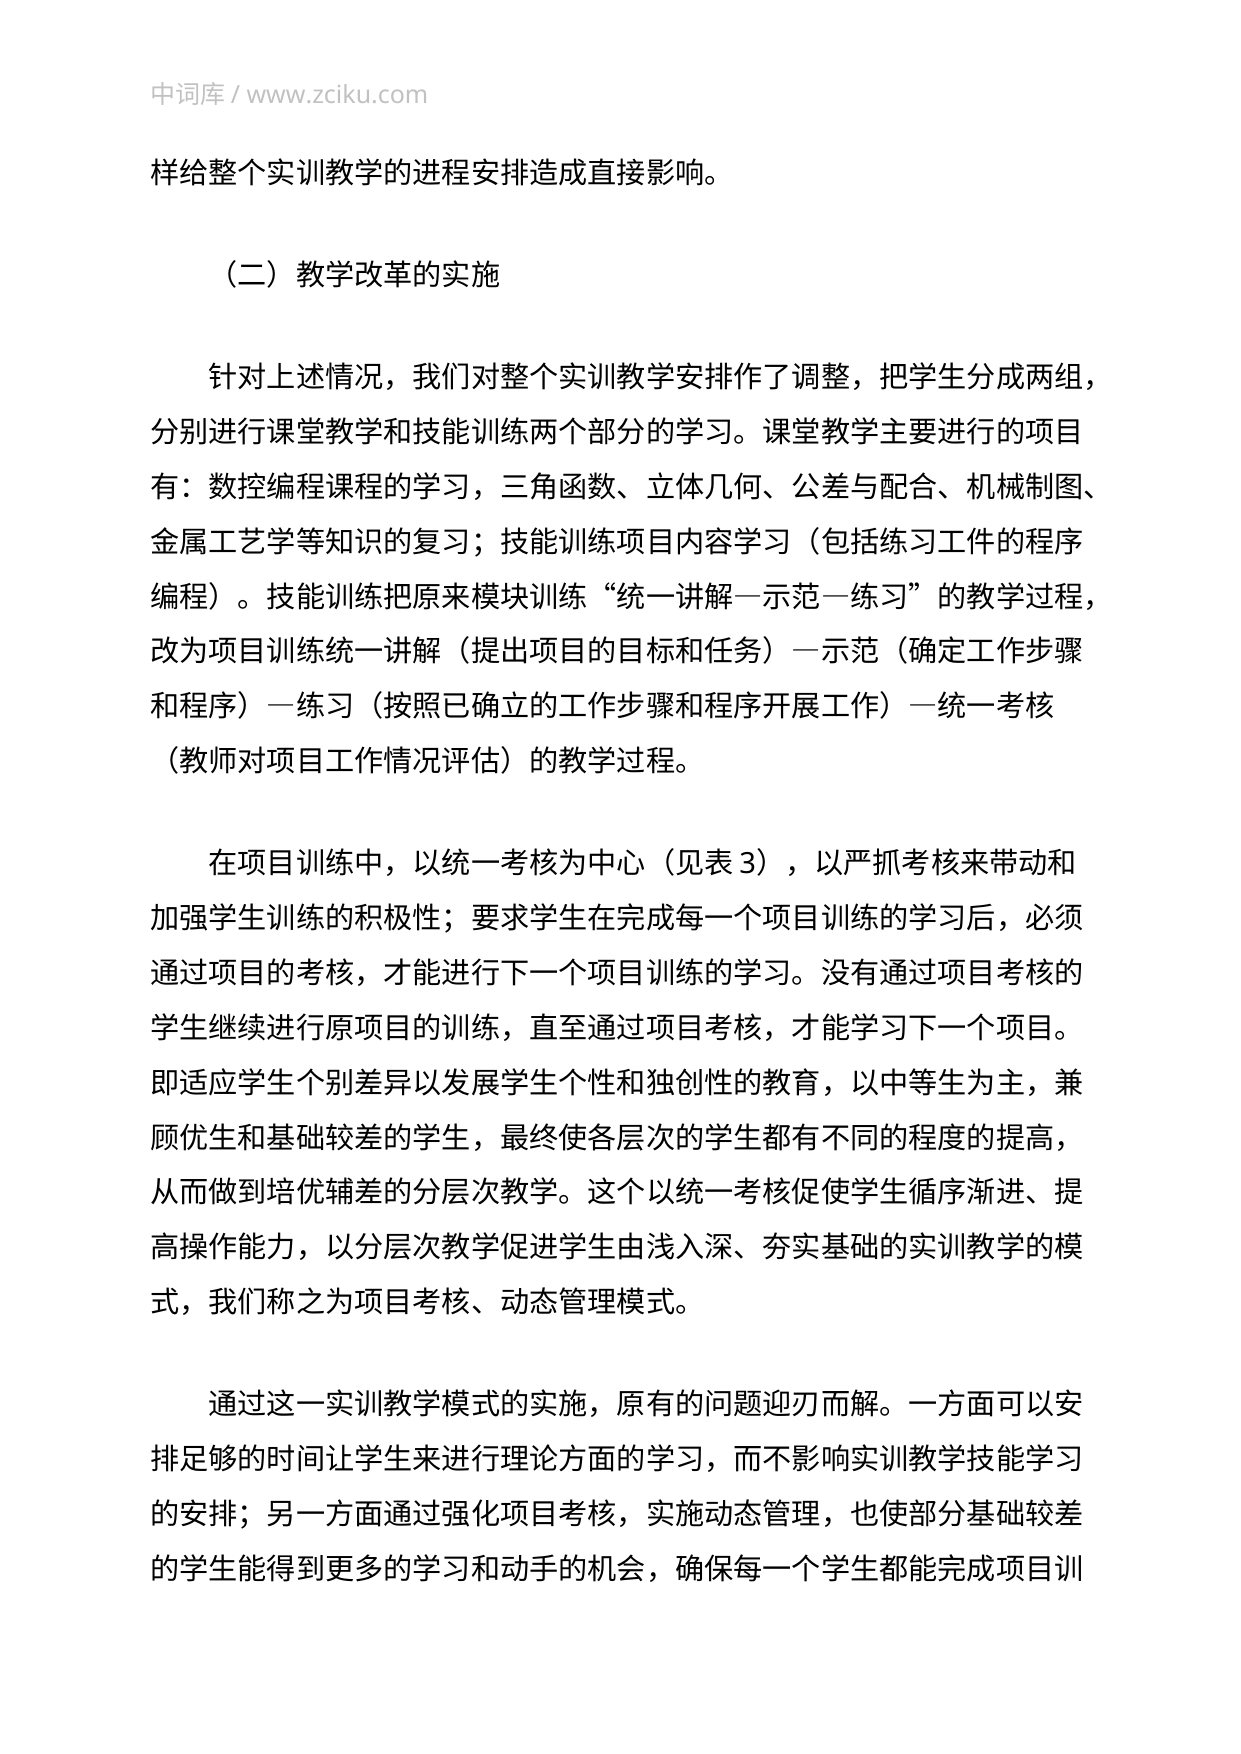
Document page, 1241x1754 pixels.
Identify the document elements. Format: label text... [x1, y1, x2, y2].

text （二）教学改革的实施 [150, 252, 1090, 294]
text 在项目训练中，以统一考核为中心（见表3），以严抓考核来带动和加强学生训练的积极性；要求学生在完成每一个项目训练的学习后，必须通过项目的考核，才能进行下一个项目训练的学习。没有通过项目考核的学生继续进行原项目的训练，直至通过项目考核，才能学习下一个项目。即适应学生个别差异以发展学生个性和独创性的教育，以中等生为主，兼顾优生和基础较差的学生，最终使各层次的学生都有不同的程度的提高，从而做到培优辅差的分层次教学。这个以统一考核促使学生循序渐进、提高操作能力，以分层次教学促进学生由浅入深、夯实基础的实训教学的模式，我们称之为项目考核、动态管理模式。 [150, 839, 1090, 1321]
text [150, 150, 1090, 192]
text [150, 1381, 1090, 1588]
text 针对上述情况，我们对整个实训教学安排作了调整，把学生分成两组，分别进行课堂教学和技能训练两个部分的学习。课堂教学主要进行的项目有：数控编程课程的学习，三角函数、立体几何、公差与配合、机械制图、金属工艺学等知识的复习；技能训练项目内容学习（包括练习工件的程序编程）。技能训练把原来模块训练“统一讲解—示范—练习”的教学过程，改为项目训练统一讲解（提出项目的目标和任务）—示范（确定工作步骤和程序）—练习（按照已确立的工作步骤和程序开展工作）—统一考核（教师对项目工作情况评估）的教学过程。 [150, 353, 1090, 780]
